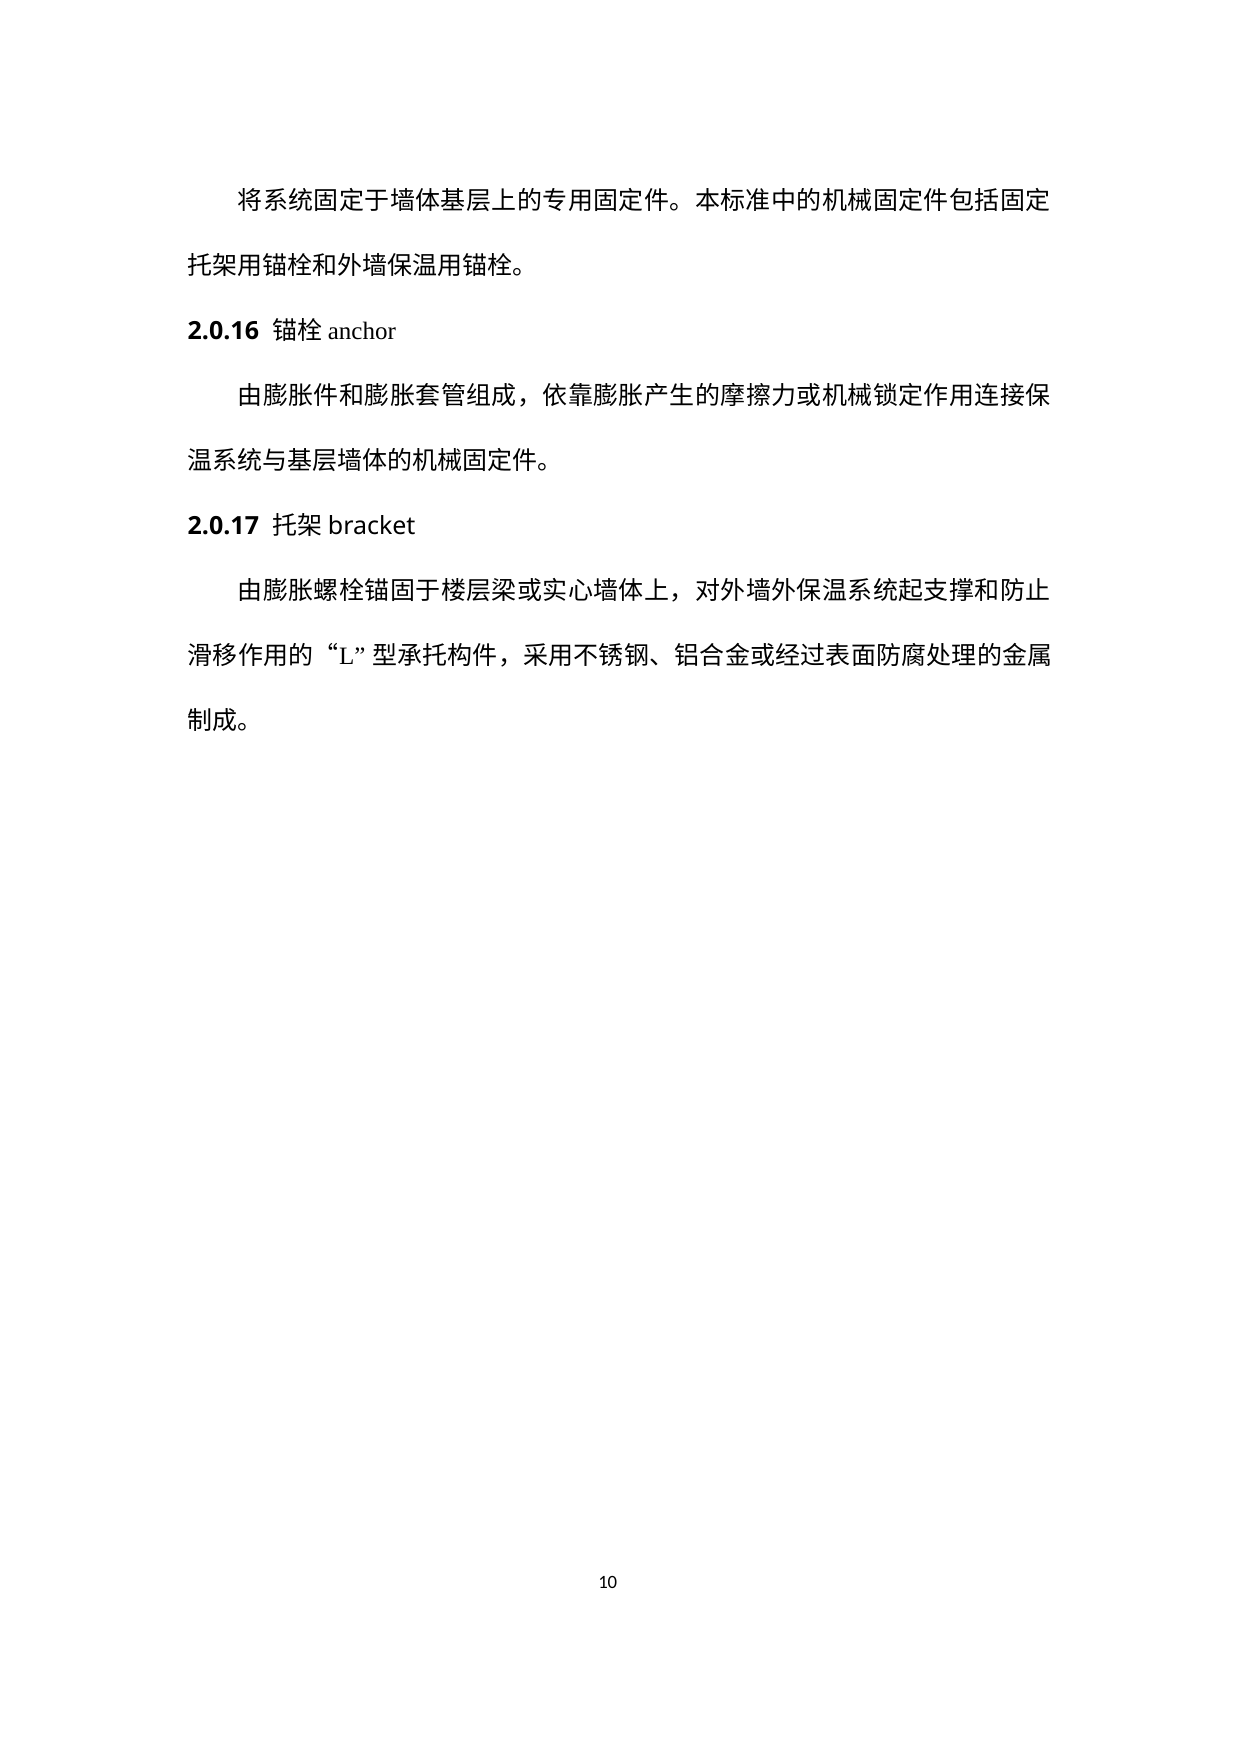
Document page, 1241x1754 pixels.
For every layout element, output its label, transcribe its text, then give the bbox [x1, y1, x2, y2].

text 2.0.16 锚栓 anchor [187, 296, 1053, 361]
text 将系统固定于墙体基层上的专用固定件。本标准中的机械固定件包括固定托架用锚栓和外墙保温用锚栓。 [187, 166, 1053, 296]
text 由膨胀件和膨胀套管组成，依靠膨胀产生的摩擦力或机械锁定作用连接保温系统与基层墙体的机械固定件。 [187, 361, 1053, 491]
text 2.0.17 托架 bracket [187, 491, 1053, 556]
text 由膨胀螺栓锚固于楼层梁或实心墙体上，对外墙外保温系统起支撑和防止滑移作用的“L” 型承托构件，采用不锈钢、铝合金或经过表面防腐处理的金属制成。 [187, 556, 1053, 751]
